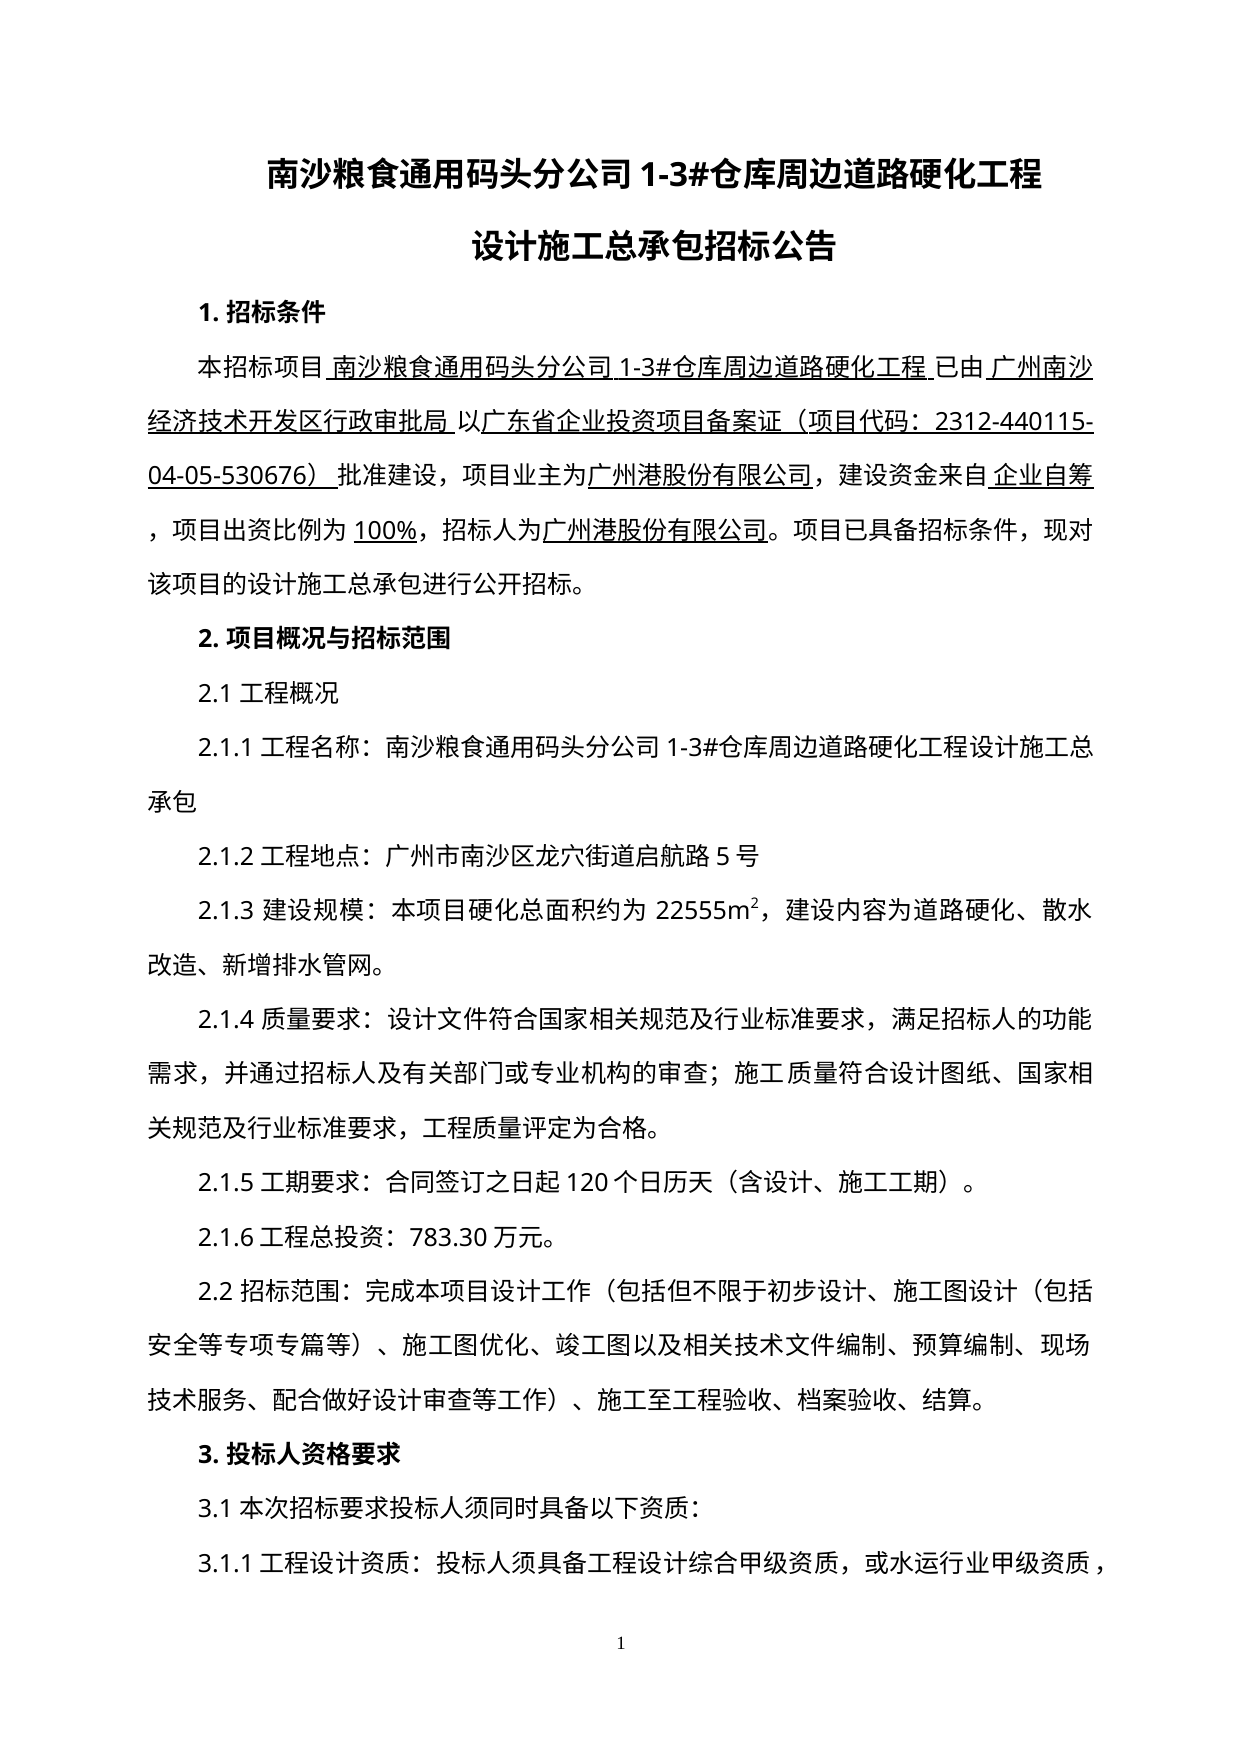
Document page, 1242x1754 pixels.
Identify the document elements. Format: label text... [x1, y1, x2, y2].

text 南沙粮食通用码头分公司1-3#仓库周边道路硬化工程 [148, 148, 1094, 196]
text 2.1.5 工期要求：合同签订之日起120个日历天（含设计、施工工期）。 [148, 1163, 1094, 1199]
text 2.2 招标范围：完成本项目设计工作（包括但不限于初步设计、施工图设计（包括安全等专项专篇等）、施工图优化、竣工图以及相关技术文件编制、预算编制、现场技术服务、配合做好设计审查等工作）、施工至工程验收、档案验收、结算。 [148, 1271, 1094, 1416]
text 设计施工总承包招标公告 [148, 220, 1094, 268]
text 2.1.6工程总投资：783.30 万元。 [148, 1217, 1094, 1253]
text 2.1.3 建设规模：本项目硬化总面积约为 22555m2，建设内容为道路硬化、散水改造、新增排水管网。 [148, 891, 1094, 981]
text 1. 招标条件 [148, 293, 1094, 329]
text 2.1.1 工程名称：南沙粮食通用码头分公司1-3#仓库周边道路硬化工程设计施工总承包 [148, 728, 1094, 818]
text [148, 1543, 1094, 1579]
text 2.1.2 工程地点：广州市南沙区龙穴街道启航路5号 [148, 836, 1094, 873]
text 本招标项目 南沙粮食通用码头分公司1-3#仓库周边道路硬化工程 已由 广州南沙经济技术开发区行政审批局 以广东省企业投资项目备案证（项目代码：2312-440115-04-05-530676） 批准建设，项目业主为广州港股份有限公司，建设资金来自 企业自筹 ，项目出资比例为100%，招标人为广州港股份有限公司。项目已具备招标条件，现对该项目的设计施工总承包进行公开招标。 [148, 347, 1094, 601]
text 2.1.4 质量要求：设计文件符合国家相关规范及行业标准要求，满足招标人的功能需求，并通过招标人及有关部门或专业机构的审查；施工质量符合设计图纸、国家相关规范及行业标准要求，工程质量评定为合格。 [148, 999, 1094, 1144]
text 3. 投标人资格要求 [148, 1434, 1094, 1471]
text 2. 项目概况与招标范围 [148, 619, 1094, 655]
text 3.1 本次招标要求投标人须同时具备以下资质： [148, 1489, 1094, 1525]
text 2.1 工程概况 [148, 673, 1094, 709]
